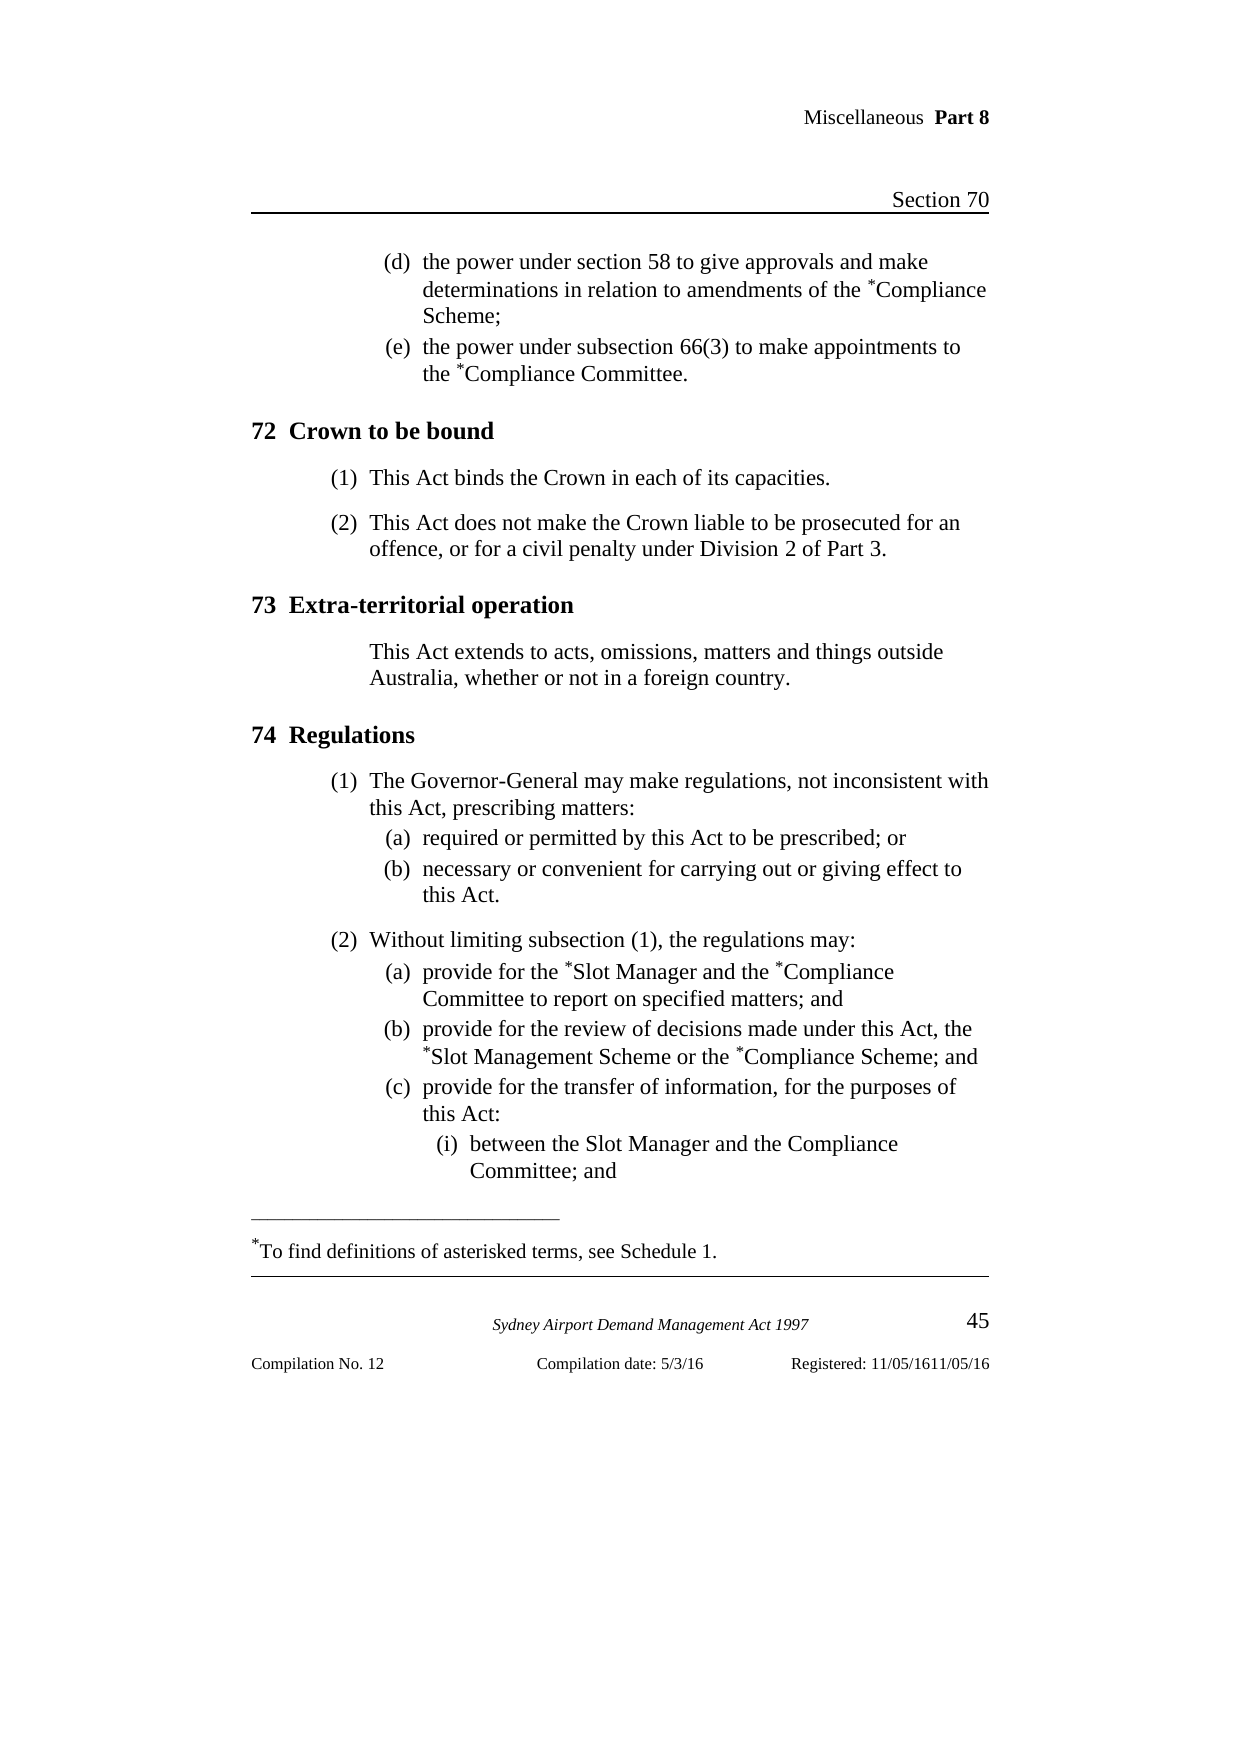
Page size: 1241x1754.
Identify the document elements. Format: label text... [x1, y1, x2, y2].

text 73 Extra-territorial operation [251, 591, 989, 619]
text This Act extends to acts, omissions, matters and things outside , whether or not in a foreign country. [251, 638, 989, 691]
text (2) Without limiting subsection (1), the regulations may: [251, 926, 989, 953]
text (d) the power under section 58 to give approvals and make determinations in relation to amendments of the *Compliance Scheme; [251, 248, 989, 328]
text (2) This Act does not make the Crown liable to be prosecuted for an offence, or for a civil penalty under Division 2 of Part 3. [251, 509, 989, 561]
text 74 Regulations [251, 720, 989, 749]
text (i) between the Slot Manager and the Compliance Committee; and [251, 1130, 989, 1183]
text (1) This Act binds the Crown in each of its capacities. [251, 463, 989, 490]
text (a) provide for the *Slot Manager and the *Compliance Committee to report on specified matters; and [251, 957, 989, 1011]
text (c) provide for the transfer of information, for the purposes of this Act: [251, 1073, 989, 1126]
text 72 Crown to be bound [251, 416, 989, 445]
text (1) The Governor-General may make regulations, not inconsistent with this Act, prescribing matters: [251, 767, 989, 820]
text (e) the power under subsection 66(3) to make appointments to the *Compliance Committee. [251, 333, 989, 387]
text (b) provide for the review of decisions made under this Act, the *Slot Management Scheme or the *Compliance Scheme; and [251, 1015, 989, 1069]
text (b) necessary or convenient for carrying out or giving effect to this Act. [251, 855, 989, 907]
text (a) required or permitted by this Act to be prescribed; or [251, 824, 989, 851]
